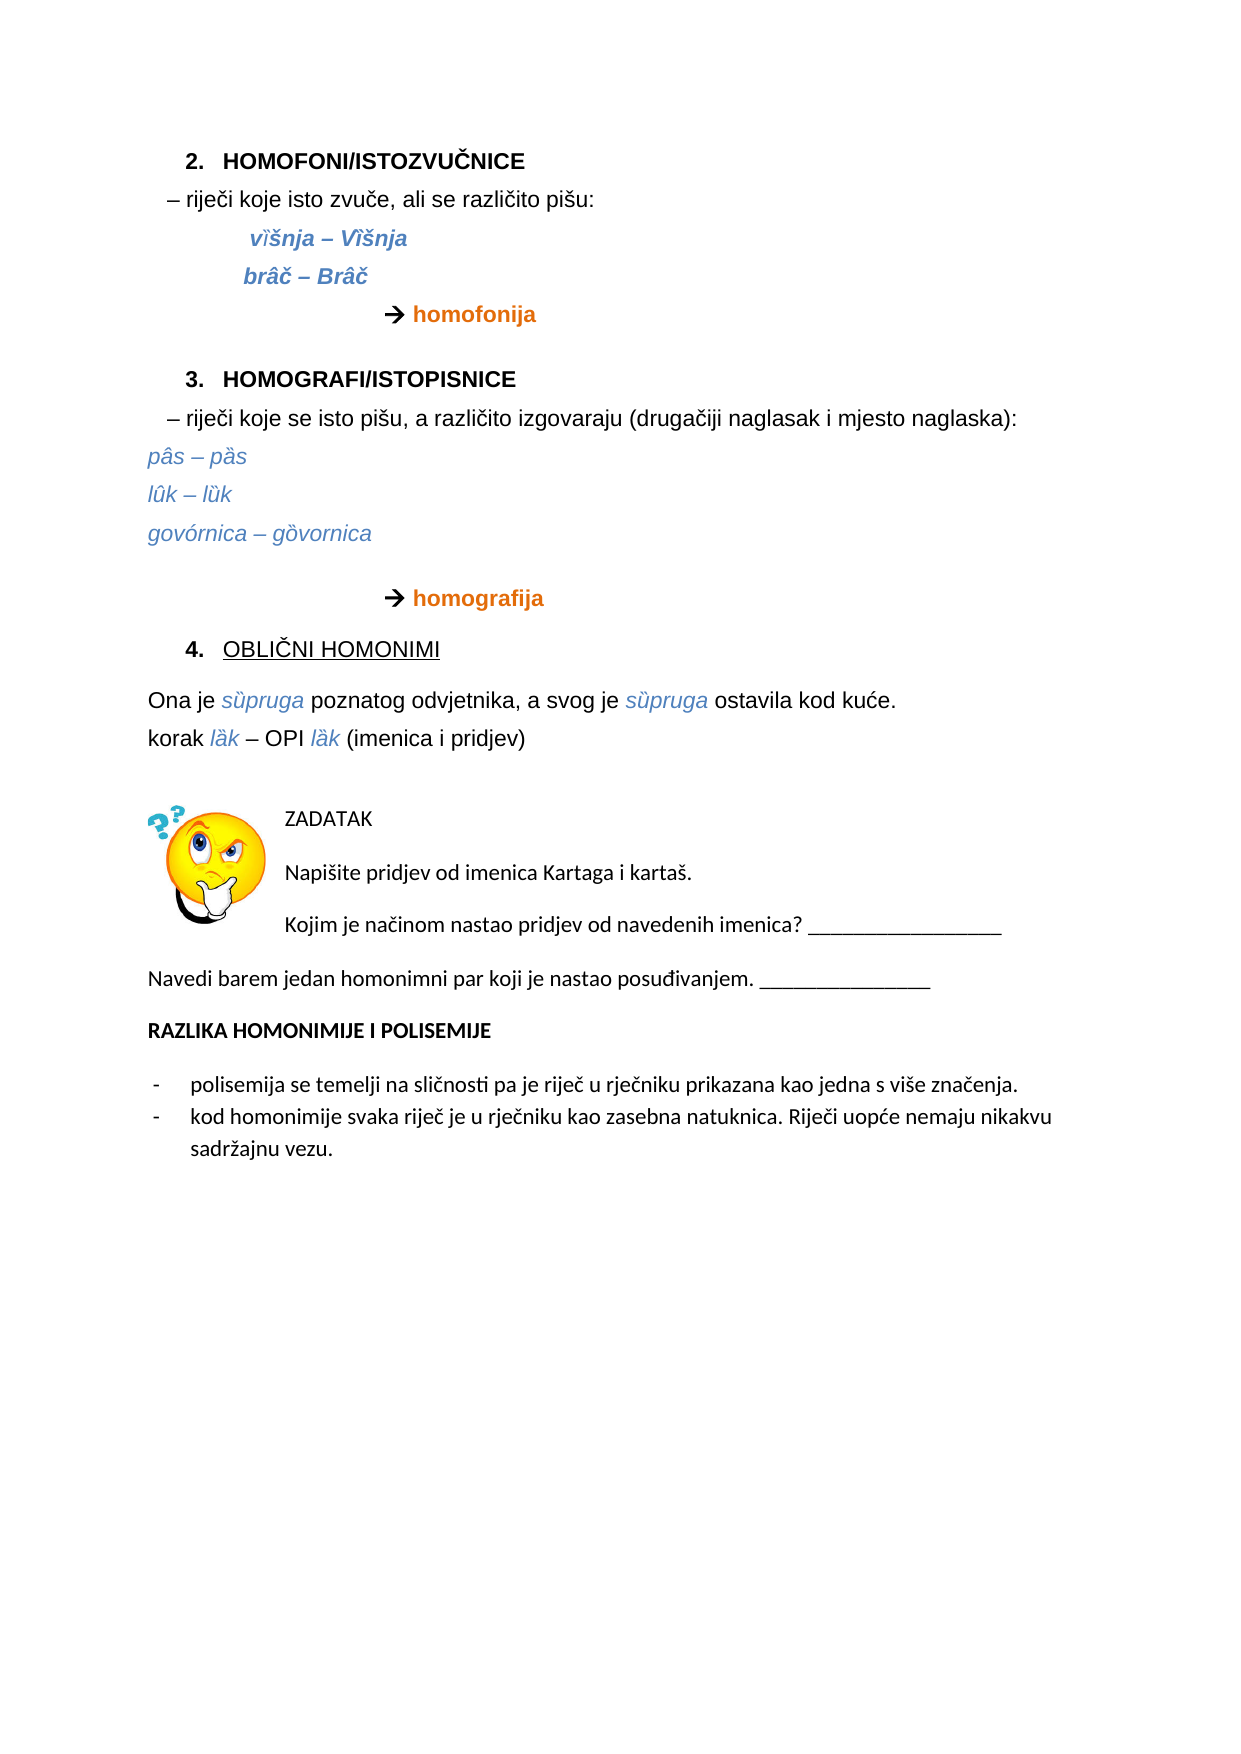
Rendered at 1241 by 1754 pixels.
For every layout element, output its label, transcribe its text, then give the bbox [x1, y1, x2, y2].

text – riječi koje se isto pišu, a različito izgovaraju (drugačiji naglasak i mjesto naglaska): [148, 404, 1093, 431]
text Ona je sȕpruga poznatog odvjetnika, a svog je sȕpruga ostavila kod kuće. [148, 687, 1093, 713]
text korak lȁk – OPI lȁk (imenica i pridjev) [148, 725, 1093, 752]
list HOMOFONI/ISTOZVUČNICE [185, 148, 1093, 174]
text ZADATAK [148, 804, 1093, 833]
text homografija [148, 585, 1093, 611]
list HOMOGRAFI/ISTOPISNICE [185, 366, 1093, 392]
text pâs – pȁs [148, 443, 1093, 469]
list kod homonimije svaka riječ je u rječniku kao zasebna natuknica. Riječi uopće nemaju nikakvu sadržajnu vezu. [153, 1102, 1093, 1162]
text – riječi koje isto zvuče, ali se različito pišu: [148, 186, 1093, 212]
text brâč – Brâč [148, 263, 1093, 289]
list polisemija se temelji na sličnosti pa je riječ u rječniku prikazana kao jedna s više značenja. [153, 1070, 1093, 1098]
picture [147, 805, 266, 924]
text Napišite pridjev od imenica Kartaga i kartaš. [266, 858, 1093, 886]
text RAZLIKA HOMONIMIJE I POLISEMIJE [148, 1017, 1093, 1045]
text govórnica – gȍvornica [148, 520, 1093, 546]
list OBLIČNI HOMONIMI [185, 636, 1093, 662]
text vȉšnja – Vȉšnja [148, 224, 1093, 251]
text Navedi barem jedan homonimni par koji je nastao posuđivanjem. _______________ [148, 964, 1093, 992]
text homofonija [148, 301, 1093, 328]
text Kojim je načinom nastao pridjev od navedenih imenica? _________________ [148, 911, 1093, 939]
text lûk – lȕk [148, 481, 1093, 508]
